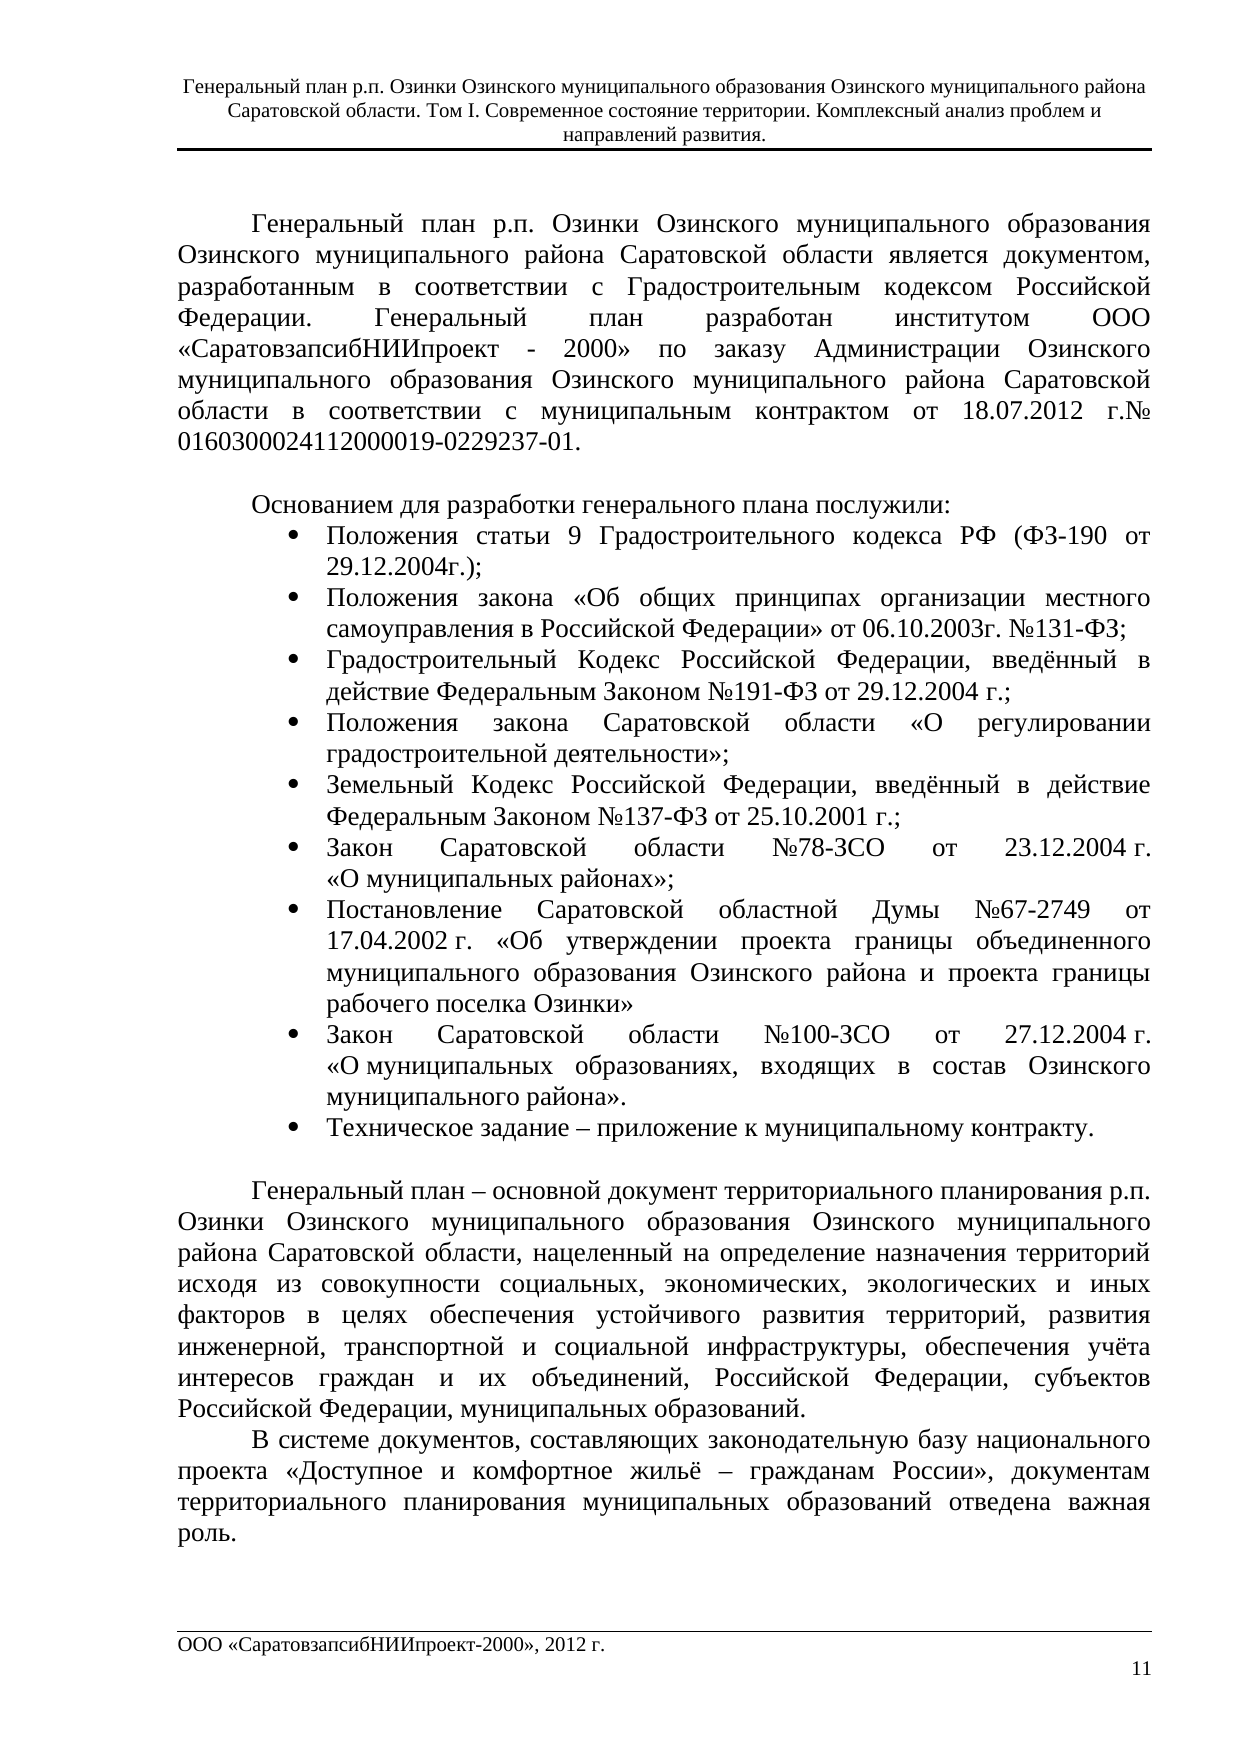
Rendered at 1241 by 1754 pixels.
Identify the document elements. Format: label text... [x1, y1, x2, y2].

text Основанием для разработки генерального плана послужили: [177, 488, 1152, 519]
list Земельный Кодекс Российской Федерации, введённый в действие Федеральным Законом №137-ФЗ от 25.10.2001 г.; [288, 768, 1152, 831]
list Положения закона Саратовской области «О регулировании градостроительной деятельности»; [288, 706, 1152, 768]
list Положения статьи 9 Градостроительного кодекса РФ (ФЗ-190 от 29.12.2004г.); [288, 519, 1152, 581]
list Техническое задание – приложение к муниципальному контракту. [288, 1111, 1152, 1143]
list Закон Саратовской области №100-ЗСО от 27.12.2004 г. «О муниципальных образованиях, входящих в состав Озинского муниципального района». [288, 1018, 1152, 1111]
list Закон Саратовской области №78-ЗСО от 23.12.2004 г. «О муниципальных районах»; [288, 831, 1152, 893]
list Градостроительный Кодекс Российской Федерации, введённый в действие Федеральным Законом №191-ФЗ от 29.12.2004 г.; [288, 644, 1152, 706]
text В системе документов, составляющих законодательную базу национального проекта «Доступное и комфортное жильё – гражданам России», документам территориального планирования муниципальных образований отведена важная роль. [177, 1423, 1152, 1548]
list Постановление Саратовской областной Думы №67-2749 от 17.04.2002 г. «Об утверждении проекта границы объединенного муниципального образования Озинского района и проекта границы рабочего поселка Озинки» [288, 893, 1152, 1018]
text Генеральный план – основной документ территориального планирования р.п. Озинки Озинского муниципального образования Озинского муниципального района Саратовской области, нацеленный на определение назначения территорий исходя из совокупности социальных, экономических, экологических и иных факторов в целях обеспечения устойчивого развития территорий, развития инженерной, транспортной и социальной инфраструктуры, обеспечения учёта интересов граждан и их объединений, Российской Федерации, субъектов Российской Федерации, муниципальных образований. [177, 1174, 1152, 1423]
list Положения закона «Об общих принципах организации местного самоуправления в Российской Федерации» от 06.10.2003г. №131-ФЗ; [288, 581, 1152, 644]
text Генеральный план р.п. Озинки Озинского муниципального образования Озинского муниципального района Саратовской области является документом, разработанным в соответствии с Градостроительным кодексом Российской Федерации. Генеральный план разработан институтом ООО «СаратовзапсибНИИпроект - 2000» по заказу Администрации Озинского муниципального образования Озинского муниципального района Саратовской области в соответствии с муниципальным контрактом от 18.07.2012 г.№ 0160300024112000019-0229237-01. [177, 207, 1152, 457]
